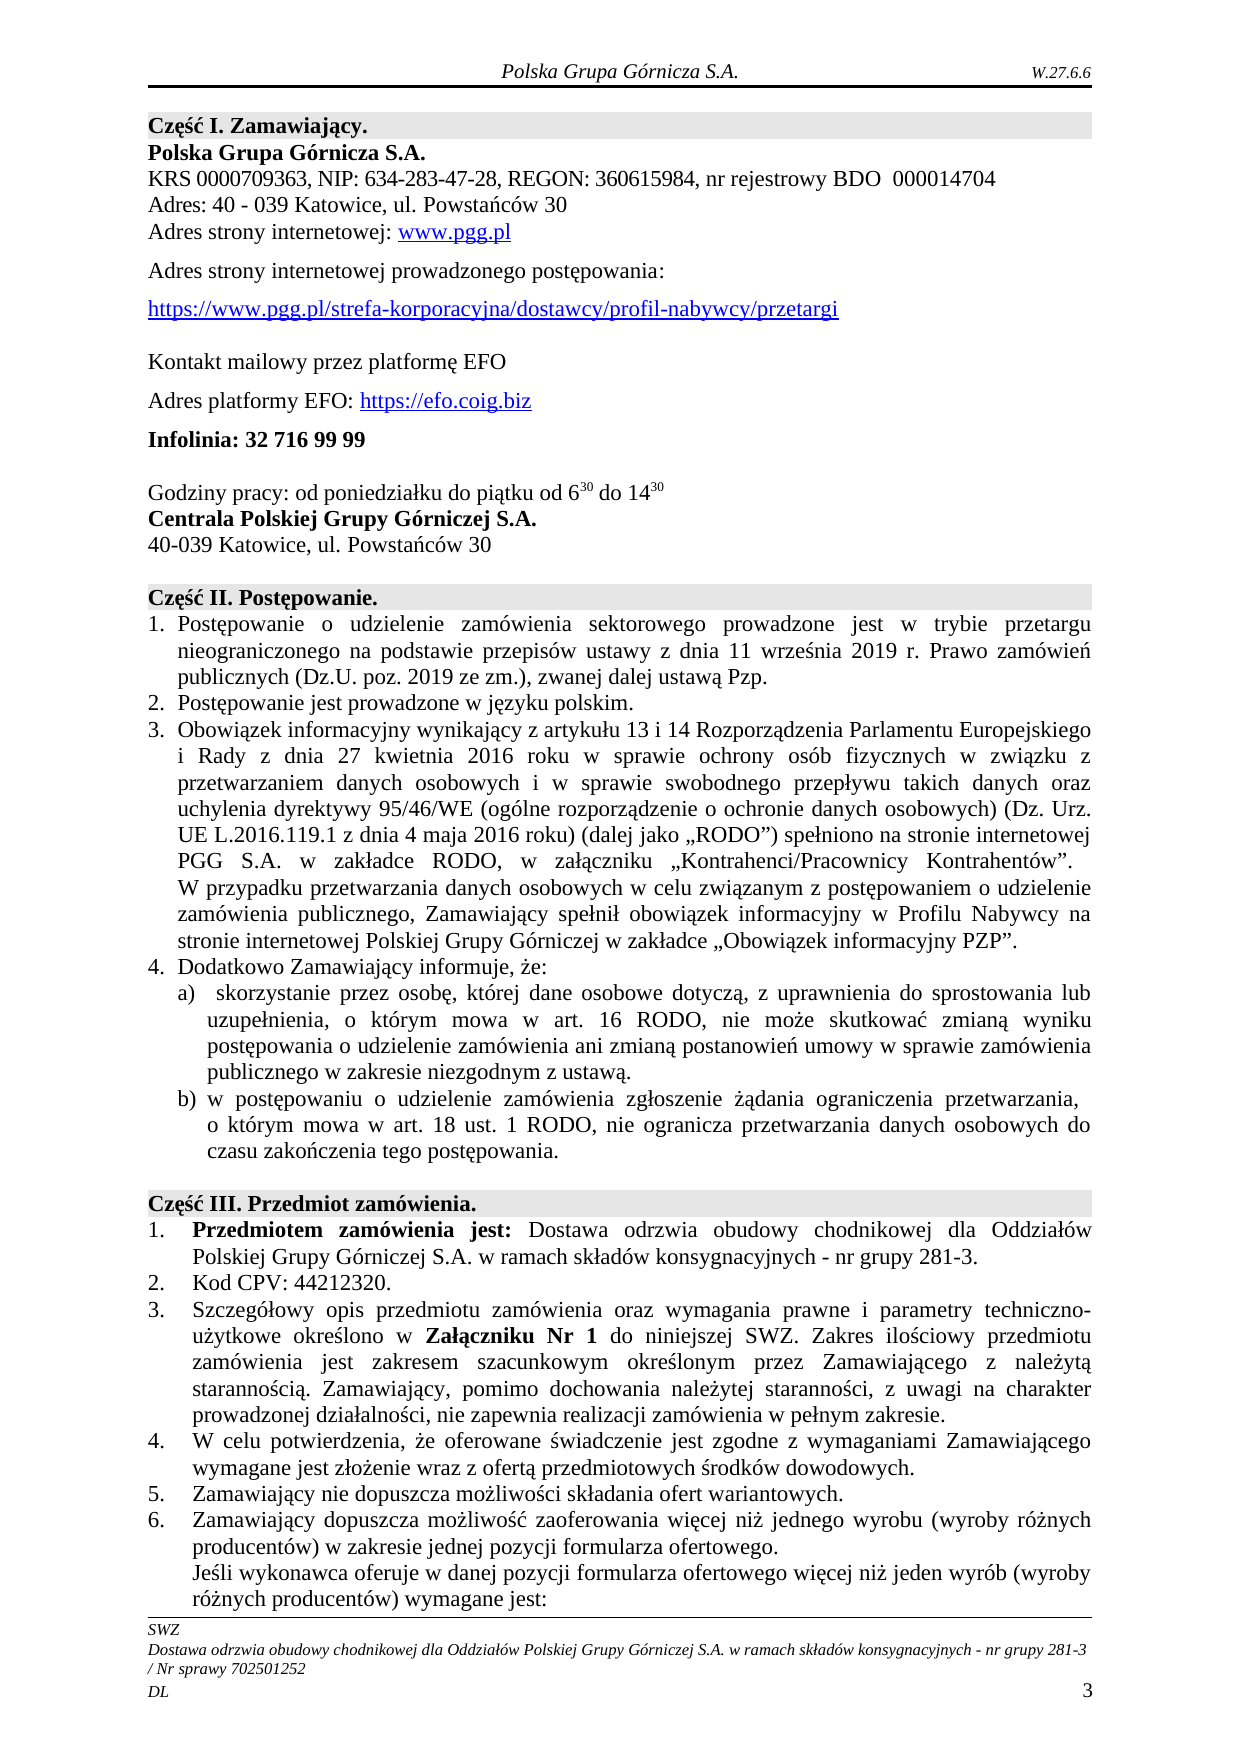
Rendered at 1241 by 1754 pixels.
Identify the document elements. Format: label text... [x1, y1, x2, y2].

text Adres: 40 - 039 Katowice, ul. Powstańców 30 [148, 191, 1092, 218]
list Obowiązek informacyjny wynikający z artykułu 13 i 14 Rozporządzenia Parlamentu Europejskiego i Rady z dnia 27 kwietnia 2016 roku w sprawie ochrony osób fizycznych w związku z przetwarzaniem danych osobowych i w sprawie swobodnego przepływu takich danych oraz uchylenia dyrektywy 95/46/WE (ogólne rozporządzenie o ochronie danych osobowych) (Dz. Urz. UE L.2016.119.1 z dnia 4 maja 2016 roku) (dalej jako „RODO”) spełniono na stronie internetowej PGG S.A. w zakładce RODO, w załączniku „Kontrahenci/Pracownicy Kontrahentów”. W przypadku przetwarzania danych osobowych w celu związanym z postępowaniem o udzielenie zamówienia publicznego, Zamawiający spełnił obowiązek informacyjny w Profilu Nabywcy na stronie internetowej Polskiej Grupy Górniczej w zakładce „Obowiązek informacyjny PZP”. [148, 716, 1092, 953]
list Zamawiający dopuszcza możliwość zaoferowania więcej niż jednego wyrobu (wyroby różnych producentów) w zakresie jednej pozycji formularza ofertowego. [148, 1506, 1092, 1559]
text Adres strony internetowej: www.pgg.pl [148, 218, 1092, 244]
list w postępowaniu o udzielenie zamówienia zgłoszenie żądania ograniczenia przetwarzania, o którym mowa w art. 18 ust. 1 RODO, nie ogranicza przetwarzania danych osobowych do czasu zakończenia tego postępowania. [177, 1085, 1092, 1164]
list W celu potwierdzenia, że oferowane świadczenie jest zgodne z wymaganiami Zamawiającego wymagane jest złożenie wraz z ofertą przedmiotowych środków dowodowych. [148, 1427, 1092, 1480]
text Infolinia: 32 716 99 99 [148, 426, 1092, 452]
text Godziny pracy: od poniedziałku do piątku od 630 do 1430 [148, 479, 1092, 505]
list Postępowanie o udzielenie zamówienia sektorowego prowadzone jest w trybie przetargu nieograniczonego na podstawie przepisów ustawy z dnia 11 września 2019 r. Prawo zamówień publicznych (Dz.U. poz. 2019 ze zm.), zwanej dalej ustawą Pzp. [148, 610, 1092, 689]
text Adres platformy EFO: https://efo.coig.biz [148, 387, 1092, 413]
text 40-039 Katowice, ul. Powstańców 30 [148, 531, 1092, 558]
list Kod CPV: 44212320. [148, 1269, 1092, 1296]
text Kontakt mailowy przez platformę EFO [148, 348, 1092, 374]
list Szczegółowy opis przedmiotu zamówienia oraz wymagania prawne i parametry techniczno-użytkowe określono w Załączniku Nr 1 do niniejszej SWZ. Zakres ilościowy przedmiotu zamówienia jest zakresem szacunkowym określonym przez Zamawiającego z należytą starannością. Zamawiający, pomimo dochowania należytej staranności, z uwagi na charakter prowadzonej działalności, nie zapewnia realizacji zamówienia w pełnym zakresie. [148, 1296, 1092, 1427]
list Postępowanie jest prowadzone w języku polskim. [148, 689, 1092, 716]
list Zamawiający nie dopuszcza możliwości składania ofert wariantowych. [148, 1480, 1092, 1506]
subtitle Część I. Zamawiający. [148, 112, 1092, 139]
subtitle Część II. Postępowanie. [148, 584, 1092, 610]
text Polska Grupa Górnicza S.A. [148, 139, 1092, 165]
text KRS 0000709363, NIP: 634-283-47-28, REGON: 360615984, nr rejestrowy BDO 000014704 [148, 165, 1092, 191]
list Dodatkowo Zamawiający informuje, że: [148, 953, 1092, 979]
list skorzystanie przez osobę, której dane osobowe dotyczą, z uprawnienia do sprostowania lub uzupełnienia, o którym mowa w art. 16 RODO, nie może skutkować zmianą wyniku postępowania o udzielenie zamówienia ani zmianą postanowień umowy w sprawie zamówienia publicznego w zakresie niezgodnym z ustawą. [177, 979, 1092, 1085]
list Przedmiotem zamówienia jest: Dostawa odrzwia obudowy chodnikowej dla Oddziałów Polskiej Grupy Górniczej S.A. w ramach składów konsygnacyjnych - nr grupy 281-3. [148, 1217, 1092, 1269]
text Adres strony internetowej prowadzonego postępowania: [148, 257, 1092, 283]
subtitle Część III. Przedmiot zamówienia. [148, 1190, 1092, 1217]
text Centrala Polskiej Grupy Górniczej S.A. [148, 505, 1092, 531]
text https://www.pgg.pl/strefa-korporacyjna/dostawcy/profil-nabywcy/przetargi [148, 296, 1092, 322]
text Jeśli wykonawca oferuje w danej pozycji formularza ofertowego więcej niż jeden wyrób (wyroby różnych producentów) wymagane jest: [192, 1559, 1092, 1612]
